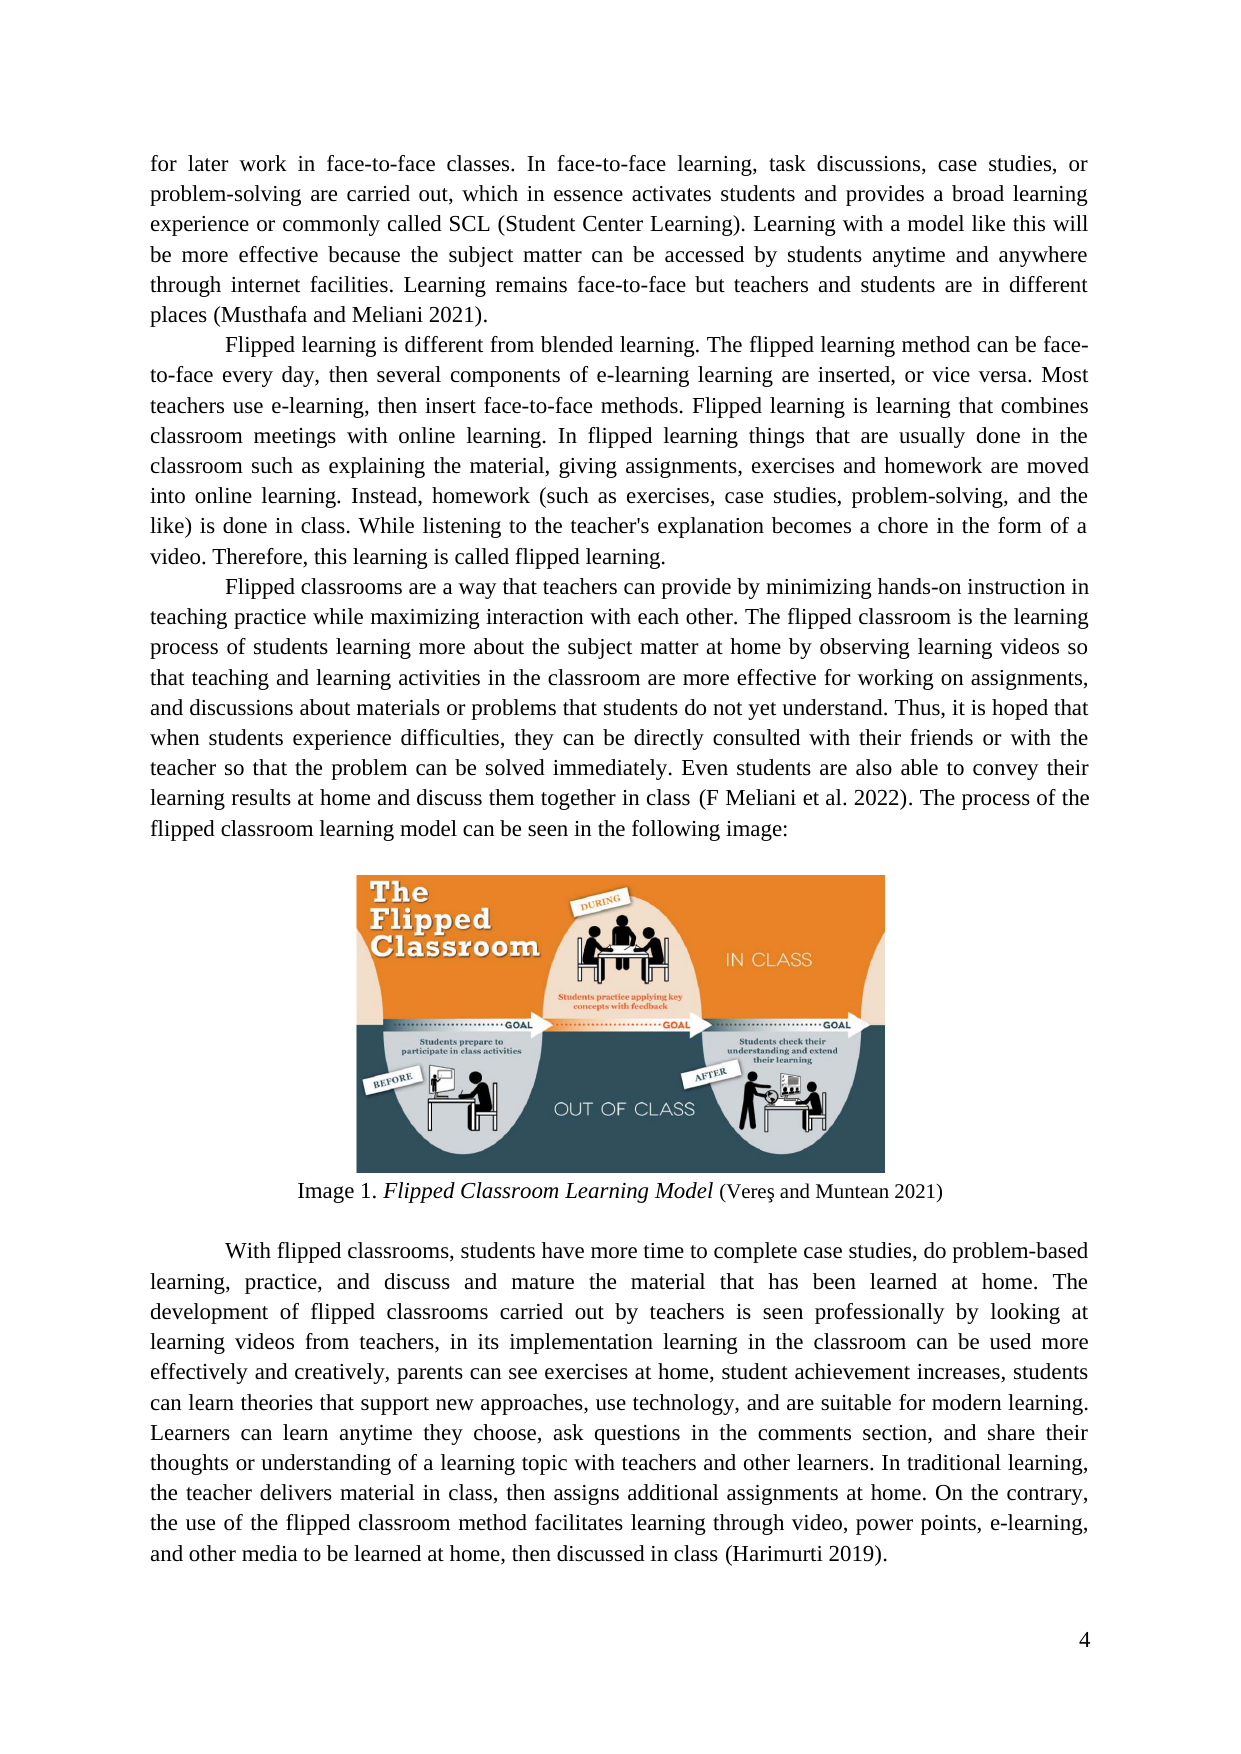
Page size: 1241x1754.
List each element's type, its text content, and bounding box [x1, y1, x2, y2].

text Flipped classrooms are a way that teachers can provide by minimizing hands-on instruction in teaching practice while maximizing interaction with each other. The flipped classroom is the learning process of students learning more about the subject matter at home by observing learning videos so that teaching and learning activities in the classroom are more effective for working on assignments, and discussions about materials or problems that students do not yet understand. Thus, it is hoped that when students experience difficulties, they can be directly consulted with their friends or with the teacher so that the problem can be solved immediately. Even students are also able to convey their learning results at home and discuss them together in class (F Meliani et al. 2022). The process of the flipped classroom learning model can be seen in the following image: [150, 573, 1090, 841]
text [150, 150, 1090, 327]
text Flipped learning is different from blended learning. The flipped learning method can be face-to-face every day, then several components of e-learning learning are inserted, or vice versa. Most teachers use e-learning, then insert face-to-face methods. Flipped learning is learning that combines classroom meetings with online learning. In flipped learning things that are usually done in the classroom such as explaining the material, giving assignments, exercises and homework are moved into online learning. Instead, homework (such as exercises, case studies, problem-solving, and the like) is done in class. While listening to the teacher's explanation becomes a chore in the form of a video. Therefore, this learning is called flipped learning. [150, 331, 1090, 569]
picture [355, 875, 885, 1173]
text With flipped classrooms, students have more time to complete case studies, do problem-based learning, practice, and discuss and mature the material that has been learned at home. The development of flipped classrooms carried out by teachers is seen professionally by looking at learning videos from teachers, in its implementation learning in the classroom can be used more effectively and creatively, parents can see exercises at home, student achievement increases, students can learn theories that support new approaches, use technology, and are suitable for modern learning. Learners can learn anytime they choose, ask questions in the comments section, and share their thoughts or understanding of a learning topic with teachers and other learners. In traditional learning, the teacher delivers material in class, then assigns additional assignments at home. On the contrary, the use of the flipped classroom method facilitates learning through video, power points, e-learning, and other media to be learned at home, then discussed in class (Harimurti 2019). [150, 1238, 1090, 1566]
text Image 1. Flipped Classroom Learning Model (Vereş and Muntean 2021) [150, 1177, 1090, 1203]
